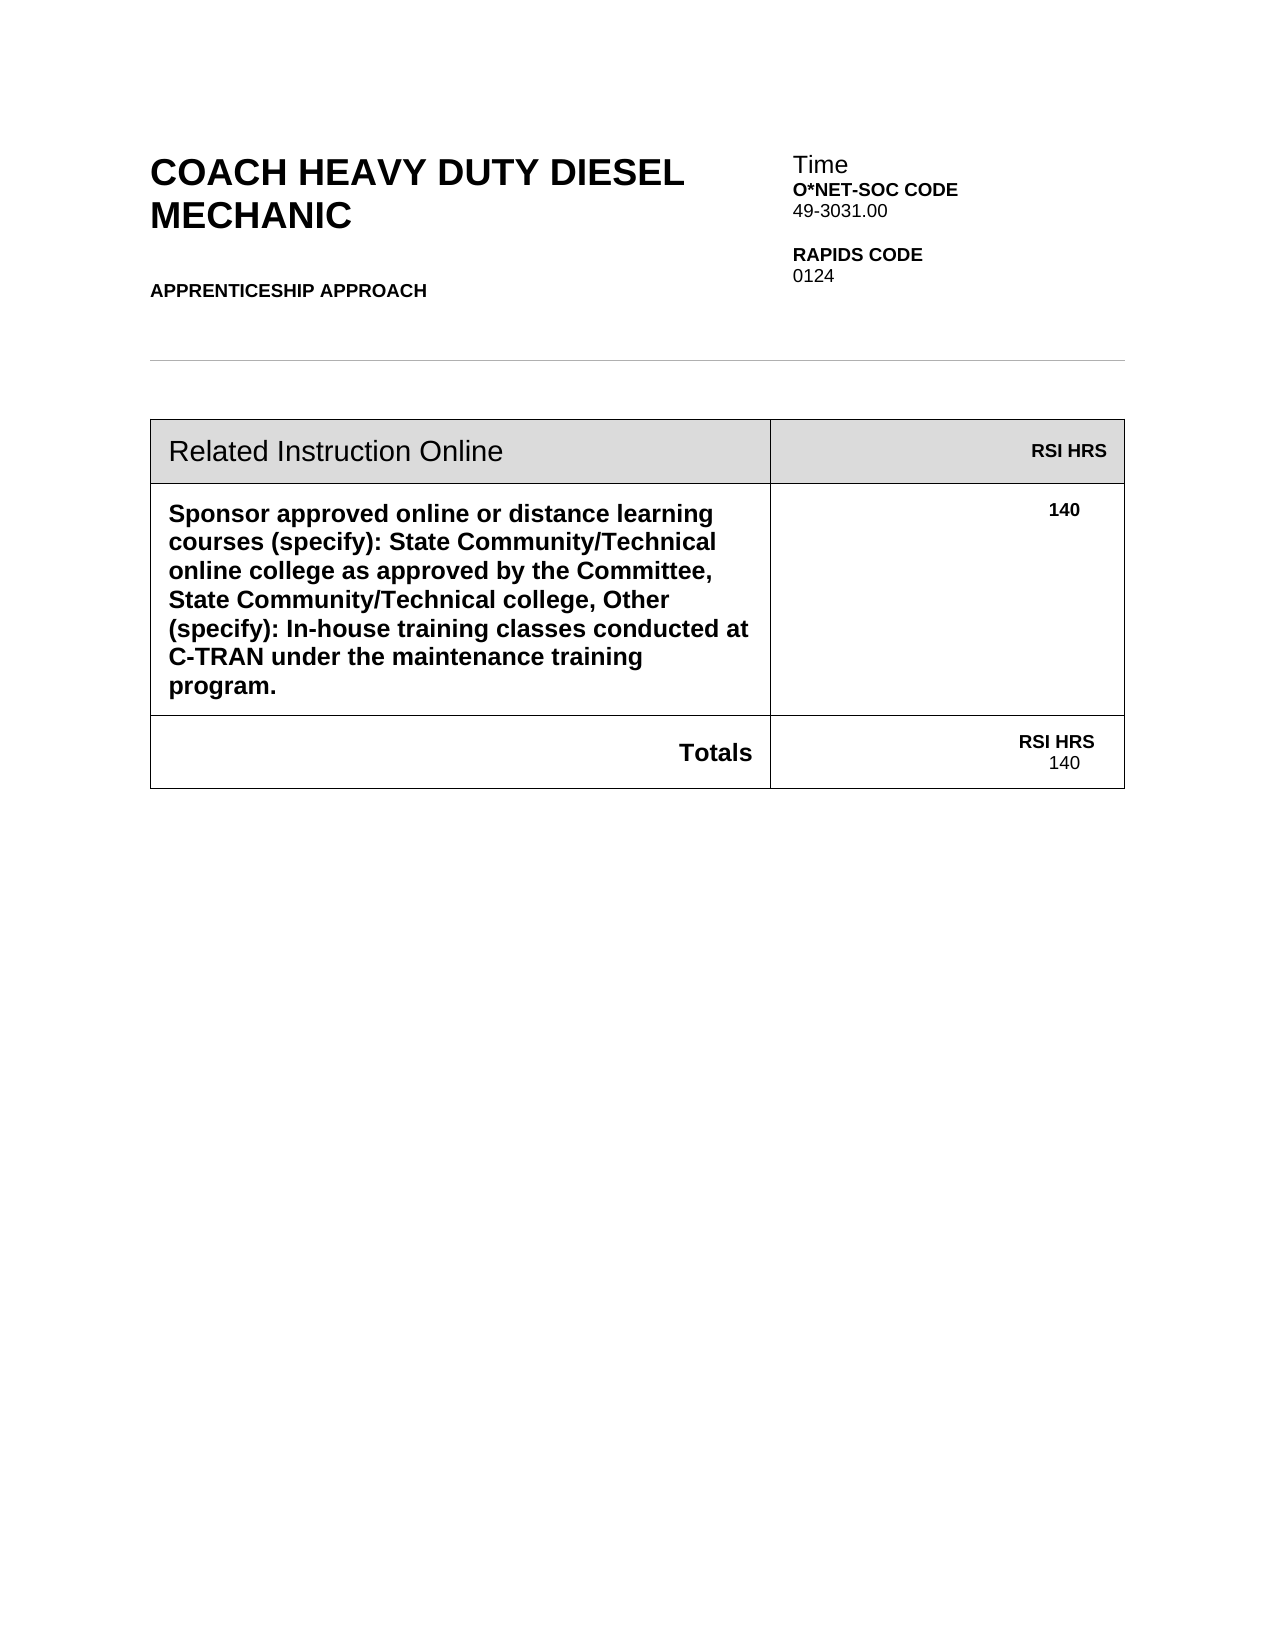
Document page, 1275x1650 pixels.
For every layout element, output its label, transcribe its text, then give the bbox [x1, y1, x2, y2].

text 49-3031.00 [793, 200, 1125, 222]
text RAPIDS CODE [793, 243, 1125, 265]
text COACH HEAVY DUTY DIESEL MECHANIC [150, 150, 719, 236]
table_cell RSI HRS 140 [771, 716, 1124, 788]
table_cell Totals [151, 716, 770, 788]
table_cell 140 [771, 484, 1124, 714]
text Time [793, 150, 1125, 179]
text APPRENTICESHIP APPROACH [150, 279, 719, 301]
table_header RSI HRS [771, 420, 1124, 483]
table_header Related Instruction Online [151, 420, 770, 483]
text 0124 [793, 265, 1125, 287]
table_cell Sponsor approved online or distance learning courses (specify): State Community/Technical online college as approved by the Committee, State Community/Technical college, Other (specify): In-house training classes conducted at C-TRAN under the maintenance training program. [151, 484, 770, 714]
text O*NET-SOC CODE [793, 179, 1125, 200]
